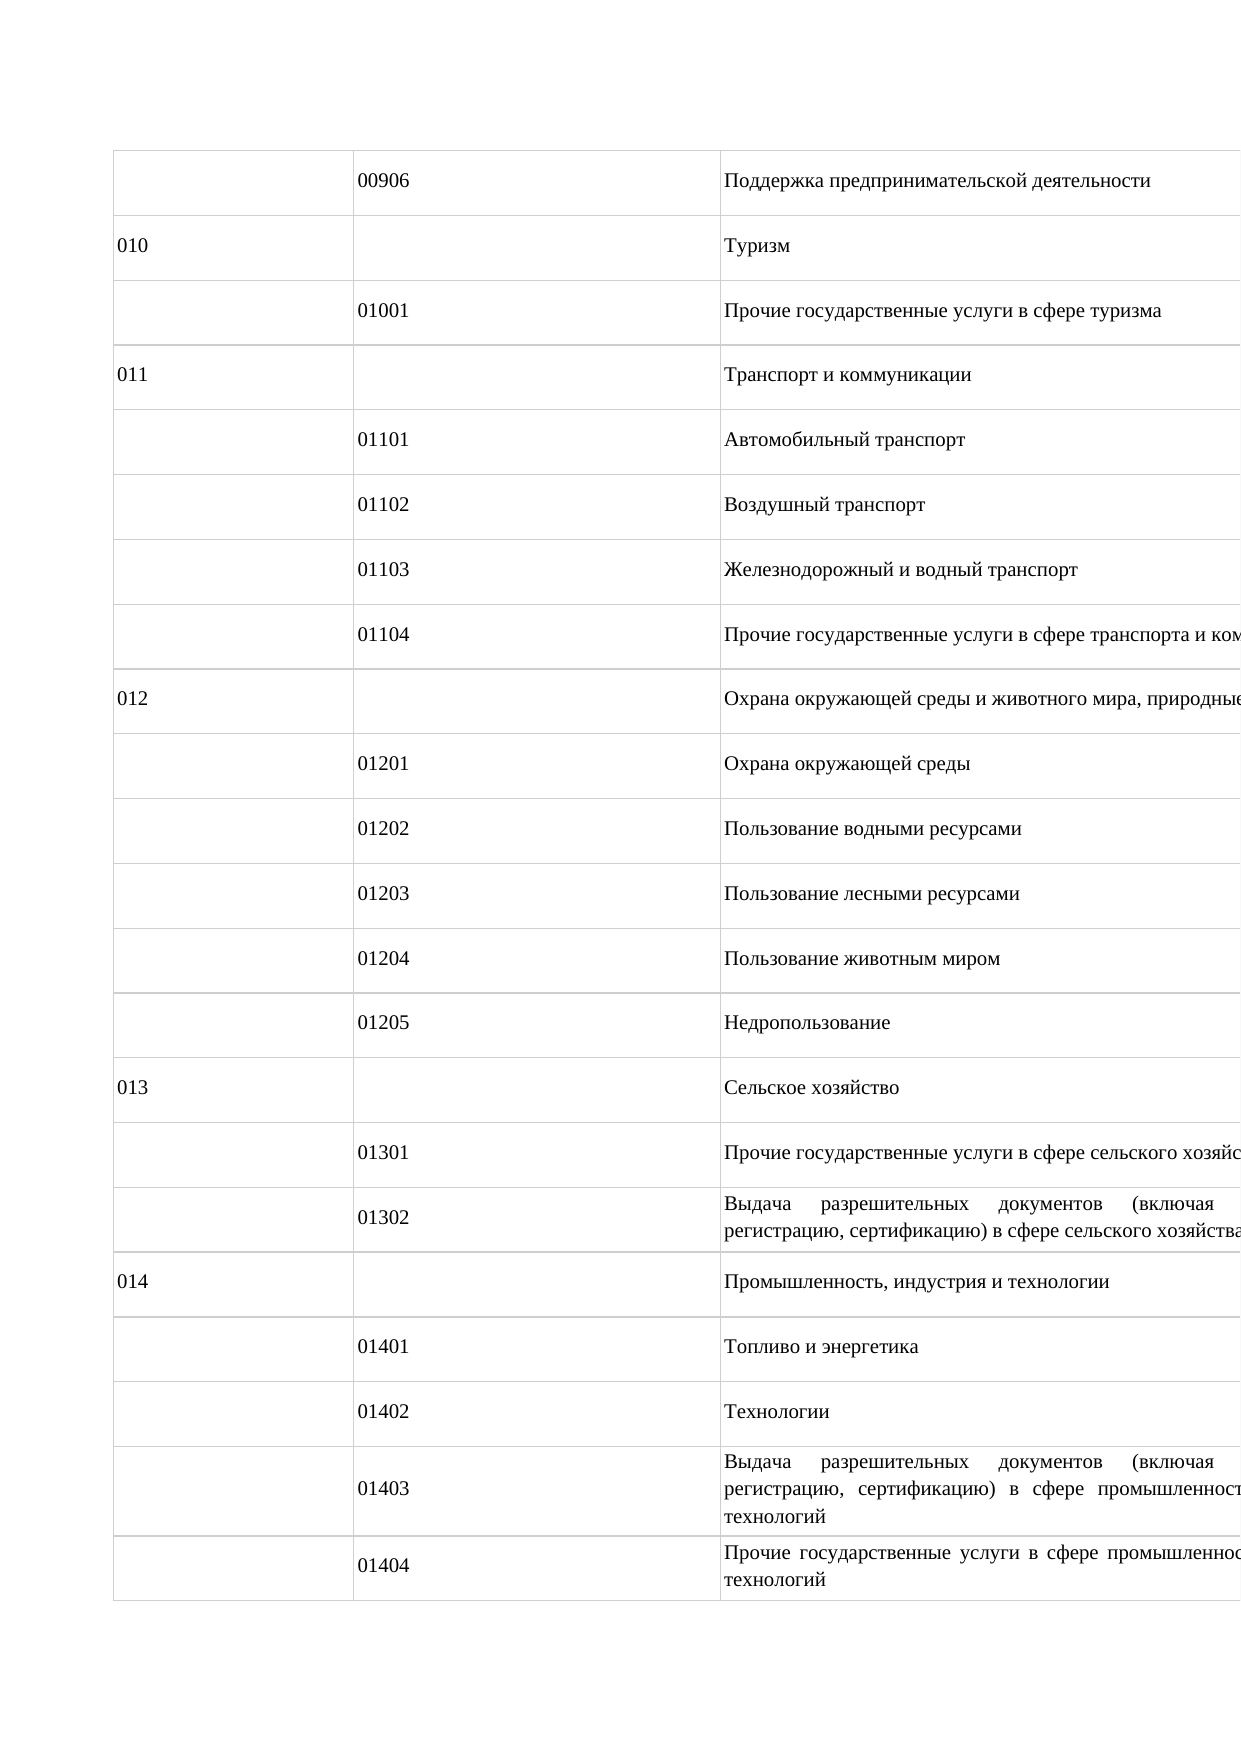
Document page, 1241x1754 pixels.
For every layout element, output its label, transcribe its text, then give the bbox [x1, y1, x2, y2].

table_cell 00906 [354, 151, 720, 215]
table_cell 01203 [354, 864, 720, 927]
table_cell 01302 [354, 1188, 720, 1251]
table_cell 01204 [354, 929, 720, 992]
table_cell [114, 1188, 353, 1251]
table_cell Пользование водными ресурсами [721, 799, 1240, 863]
table_cell Охрана окружающей среды [721, 734, 1240, 798]
table_cell Прочие государственные услуги в сфере туризма [721, 281, 1240, 344]
table_cell 012 [114, 670, 353, 733]
table_cell [114, 1318, 353, 1381]
table_cell 013 [114, 1058, 353, 1122]
table_cell 01404 [354, 1537, 720, 1600]
table_cell [114, 410, 353, 474]
table_cell Выдача разрешительных документов (включая лицензирование, регистрацию, сертификацию) в сфере сельского хозяйства [721, 1188, 1240, 1251]
table_cell 01205 [354, 994, 720, 1057]
table_cell [114, 799, 353, 863]
table_cell Поддержка предпринимательской деятельности [721, 151, 1240, 215]
table_cell Транспорт и коммуникации [721, 346, 1240, 409]
table_cell [114, 1537, 353, 1600]
table_cell Прочие государственные услуги в сфере промышленности, индустрии и технологий [721, 1537, 1240, 1600]
table_cell [354, 670, 720, 733]
table_cell [114, 540, 353, 603]
table_cell Прочие государственные услуги в сфере транспорта и коммуникаций [721, 605, 1240, 668]
table_cell Пользование животным миром [721, 929, 1240, 992]
table_cell [354, 1253, 720, 1316]
table_cell 01103 [354, 540, 720, 603]
table_cell [114, 994, 353, 1057]
table_cell 01402 [354, 1382, 720, 1446]
table_cell 01401 [354, 1318, 720, 1381]
table_cell Автомобильный транспорт [721, 410, 1240, 474]
table_cell Охрана окружающей среды и животного мира, природные ресурсы [721, 670, 1240, 733]
table_cell [114, 929, 353, 992]
table_cell Выдача разрешительных документов (включая лицензирование, регистрацию, сертификацию) в сфере промышленности, индустрии и технологий [721, 1447, 1240, 1535]
table_cell 01201 [354, 734, 720, 798]
table_cell Технологии [721, 1382, 1240, 1446]
table_cell [354, 216, 720, 279]
table_cell 01403 [354, 1447, 720, 1535]
table_cell [114, 864, 353, 927]
table_cell [114, 734, 353, 798]
table_cell Воздушный транспорт [721, 475, 1240, 539]
table_cell 01001 [354, 281, 720, 344]
table_cell Железнодорожный и водный транспорт [721, 540, 1240, 603]
table_cell 01102 [354, 475, 720, 539]
table_cell [114, 151, 353, 215]
table_cell 010 [114, 216, 353, 279]
table_cell [114, 281, 353, 344]
table_cell [354, 1058, 720, 1122]
table_cell [114, 1123, 353, 1187]
table_cell [114, 1382, 353, 1446]
table_cell [114, 475, 353, 539]
table_cell 011 [114, 346, 353, 409]
table_cell 01101 [354, 410, 720, 474]
table_cell Промышленность, индустрия и технологии [721, 1253, 1240, 1316]
table_cell [114, 605, 353, 668]
table_cell Недропользование [721, 994, 1240, 1057]
table_cell Прочие государственные услуги в сфере сельского хозяйства [721, 1123, 1240, 1187]
table_cell Пользование лесными ресурсами [721, 864, 1240, 927]
table_cell 014 [114, 1253, 353, 1316]
table_cell 01301 [354, 1123, 720, 1187]
table_cell 01104 [354, 605, 720, 668]
table_cell Топливо и энергетика [721, 1318, 1240, 1381]
table_cell [114, 1447, 353, 1535]
table_cell Сельское хозяйство [721, 1058, 1240, 1122]
table_cell [354, 346, 720, 409]
table_cell Туризм [721, 216, 1240, 279]
table_cell 01202 [354, 799, 720, 863]
